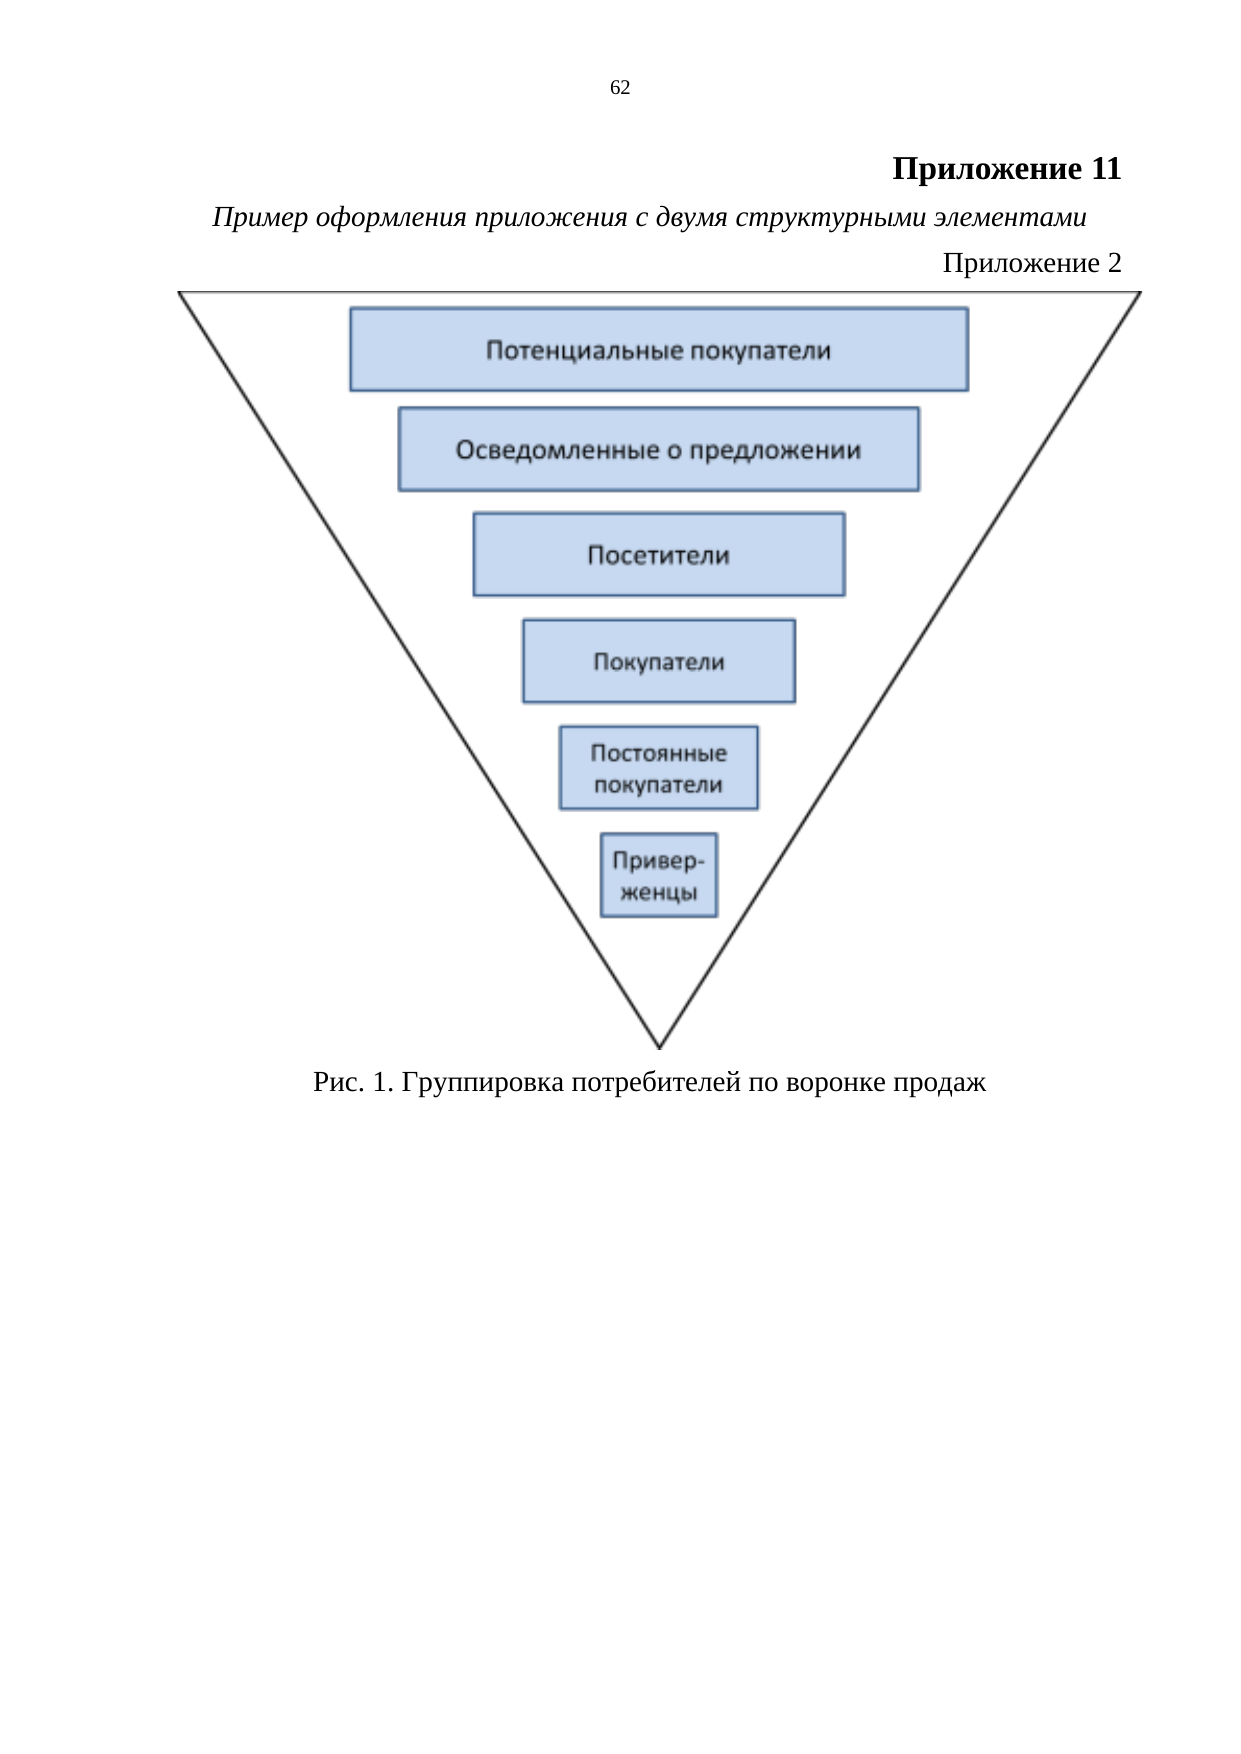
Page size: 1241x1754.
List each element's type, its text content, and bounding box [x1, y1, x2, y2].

subtitle Приложение 11 [118, 148, 1122, 186]
subtitle Пример оформления приложения с двумя структурными элементами [118, 199, 1122, 232]
text Рис. 1. Группировка потребителей по воронке продаж [118, 1064, 1122, 1097]
text Приложение 2 [118, 245, 1122, 278]
picture [177, 291, 1143, 1050]
